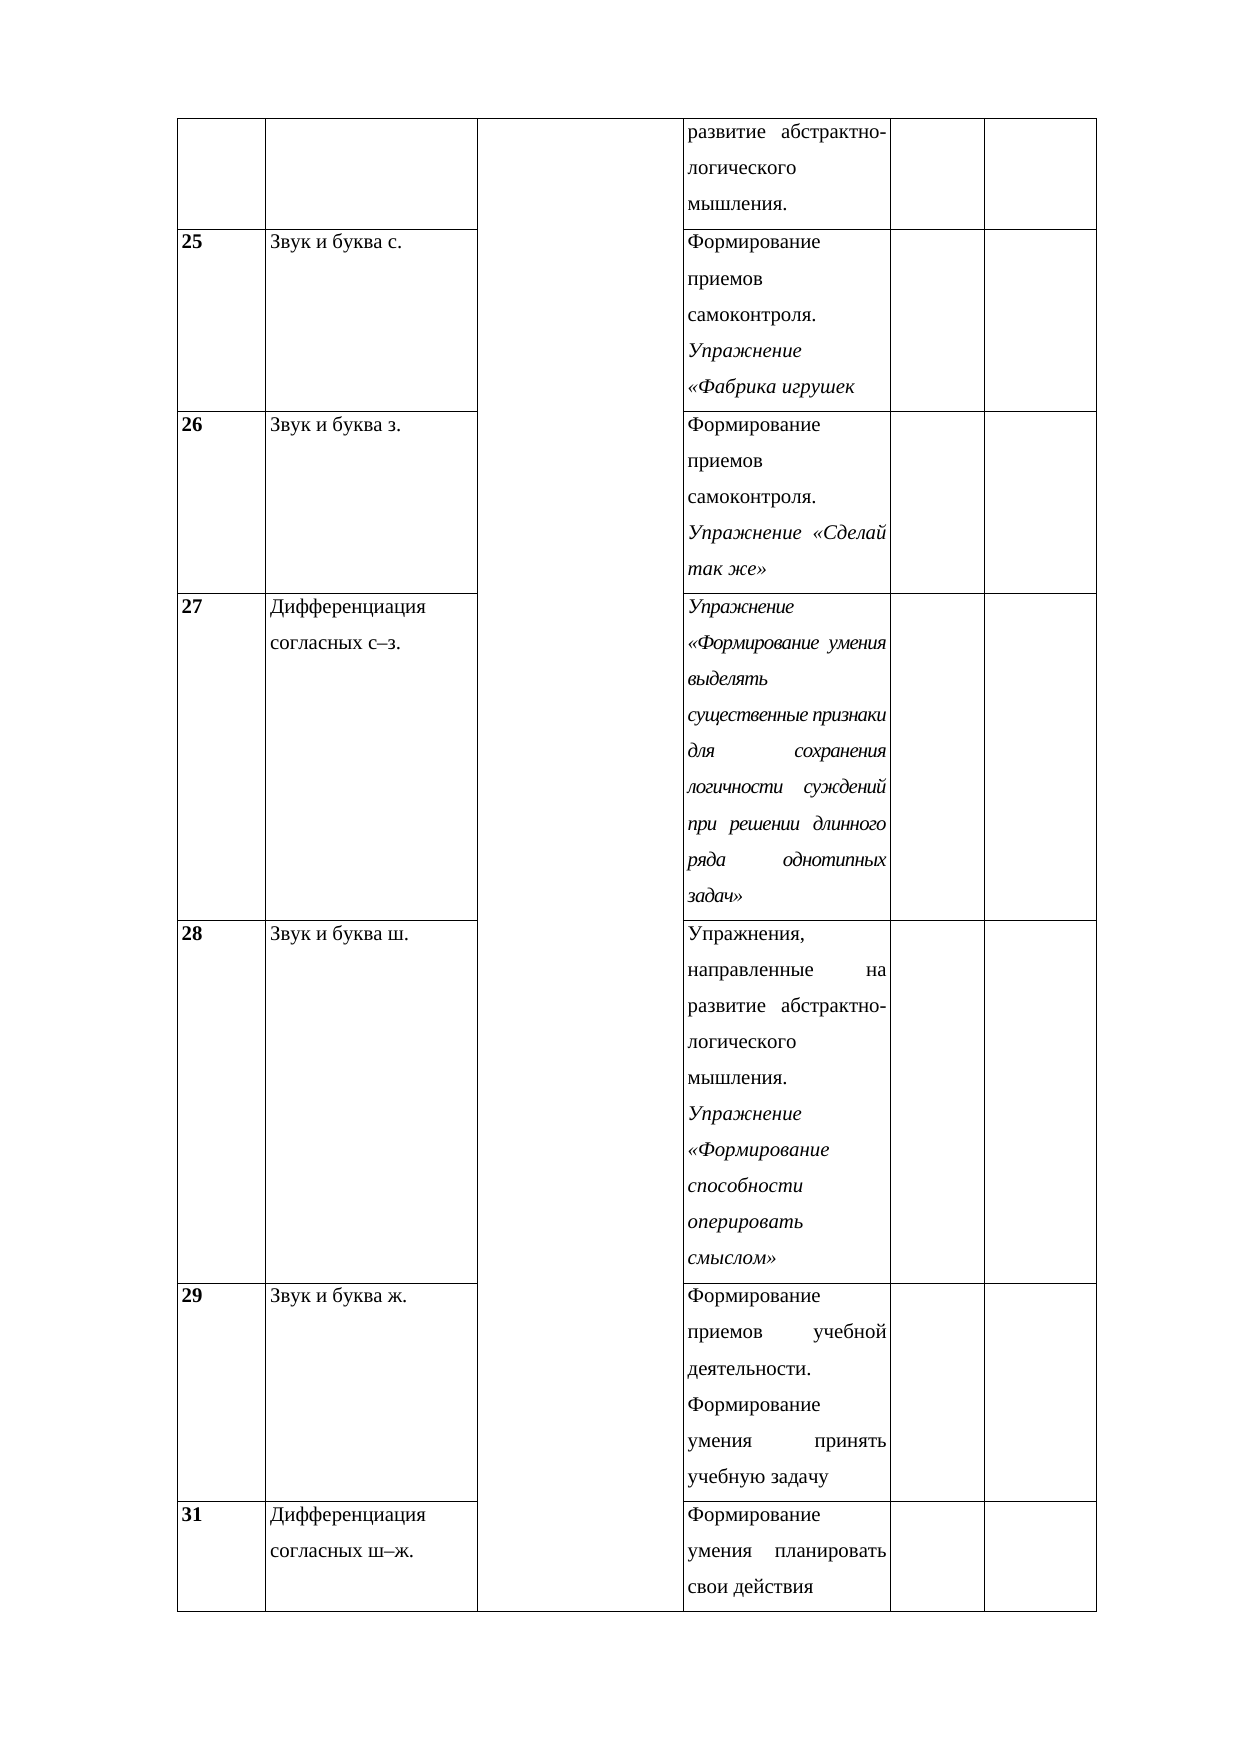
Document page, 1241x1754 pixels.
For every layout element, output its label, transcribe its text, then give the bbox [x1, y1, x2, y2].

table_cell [266, 119, 477, 228]
table_cell [891, 1284, 984, 1501]
table_cell 31 [178, 1502, 265, 1611]
table_cell Упражнение «Формирование умения выделять существенные признаки для сохранения логичности суждений при решении длинного ряда однотипных задач» [684, 594, 890, 920]
table_cell Звук и буква с. [266, 230, 477, 411]
table_cell Формирование приемов самоконтроля. Упражнение «Сделай так же» [684, 412, 890, 593]
table_cell 27 [178, 594, 265, 920]
table_cell [891, 230, 984, 411]
table_cell 26 [178, 412, 265, 593]
table_cell Звук и буква ж. [266, 1284, 477, 1501]
table_cell [985, 1284, 1096, 1501]
table_cell [985, 412, 1096, 593]
table_cell 29 [178, 1284, 265, 1501]
table_cell Звук и буква ш. [266, 921, 477, 1282]
table_cell [985, 594, 1096, 920]
table_cell Дифференциация согласных ш–ж. [266, 1502, 477, 1611]
table_cell 28 [178, 921, 265, 1282]
table_cell [891, 412, 984, 593]
table_cell Формирование приемов учебной деятельности. Формирование умения принять учебную задачу [684, 1284, 890, 1501]
table_cell [891, 921, 984, 1282]
table_cell [891, 594, 984, 920]
table_cell Формирование умения планировать свои действия [684, 1502, 890, 1611]
table_cell [985, 119, 1096, 228]
table_cell Упражнения, направленные на развитие абстрактно-логического мышления. Упражнение «Формирование способности оперировать смыслом» [684, 921, 890, 1282]
table_cell 25 [178, 230, 265, 411]
table_cell [891, 1502, 984, 1611]
table_cell Звук и буква з. [266, 412, 477, 593]
table_cell Дифференциация согласных с–з. [266, 594, 477, 920]
table_cell Упражнения, направленные на развитие абстрактно-логического мышления. [684, 119, 890, 228]
table_cell [985, 921, 1096, 1282]
table_cell [891, 119, 984, 228]
table_cell [985, 1502, 1096, 1611]
table_cell 24 [178, 119, 265, 228]
table_cell Формирование приемов самоконтроля. Упражнение «Фабрика игрушек [684, 230, 890, 411]
table_cell [985, 230, 1096, 411]
